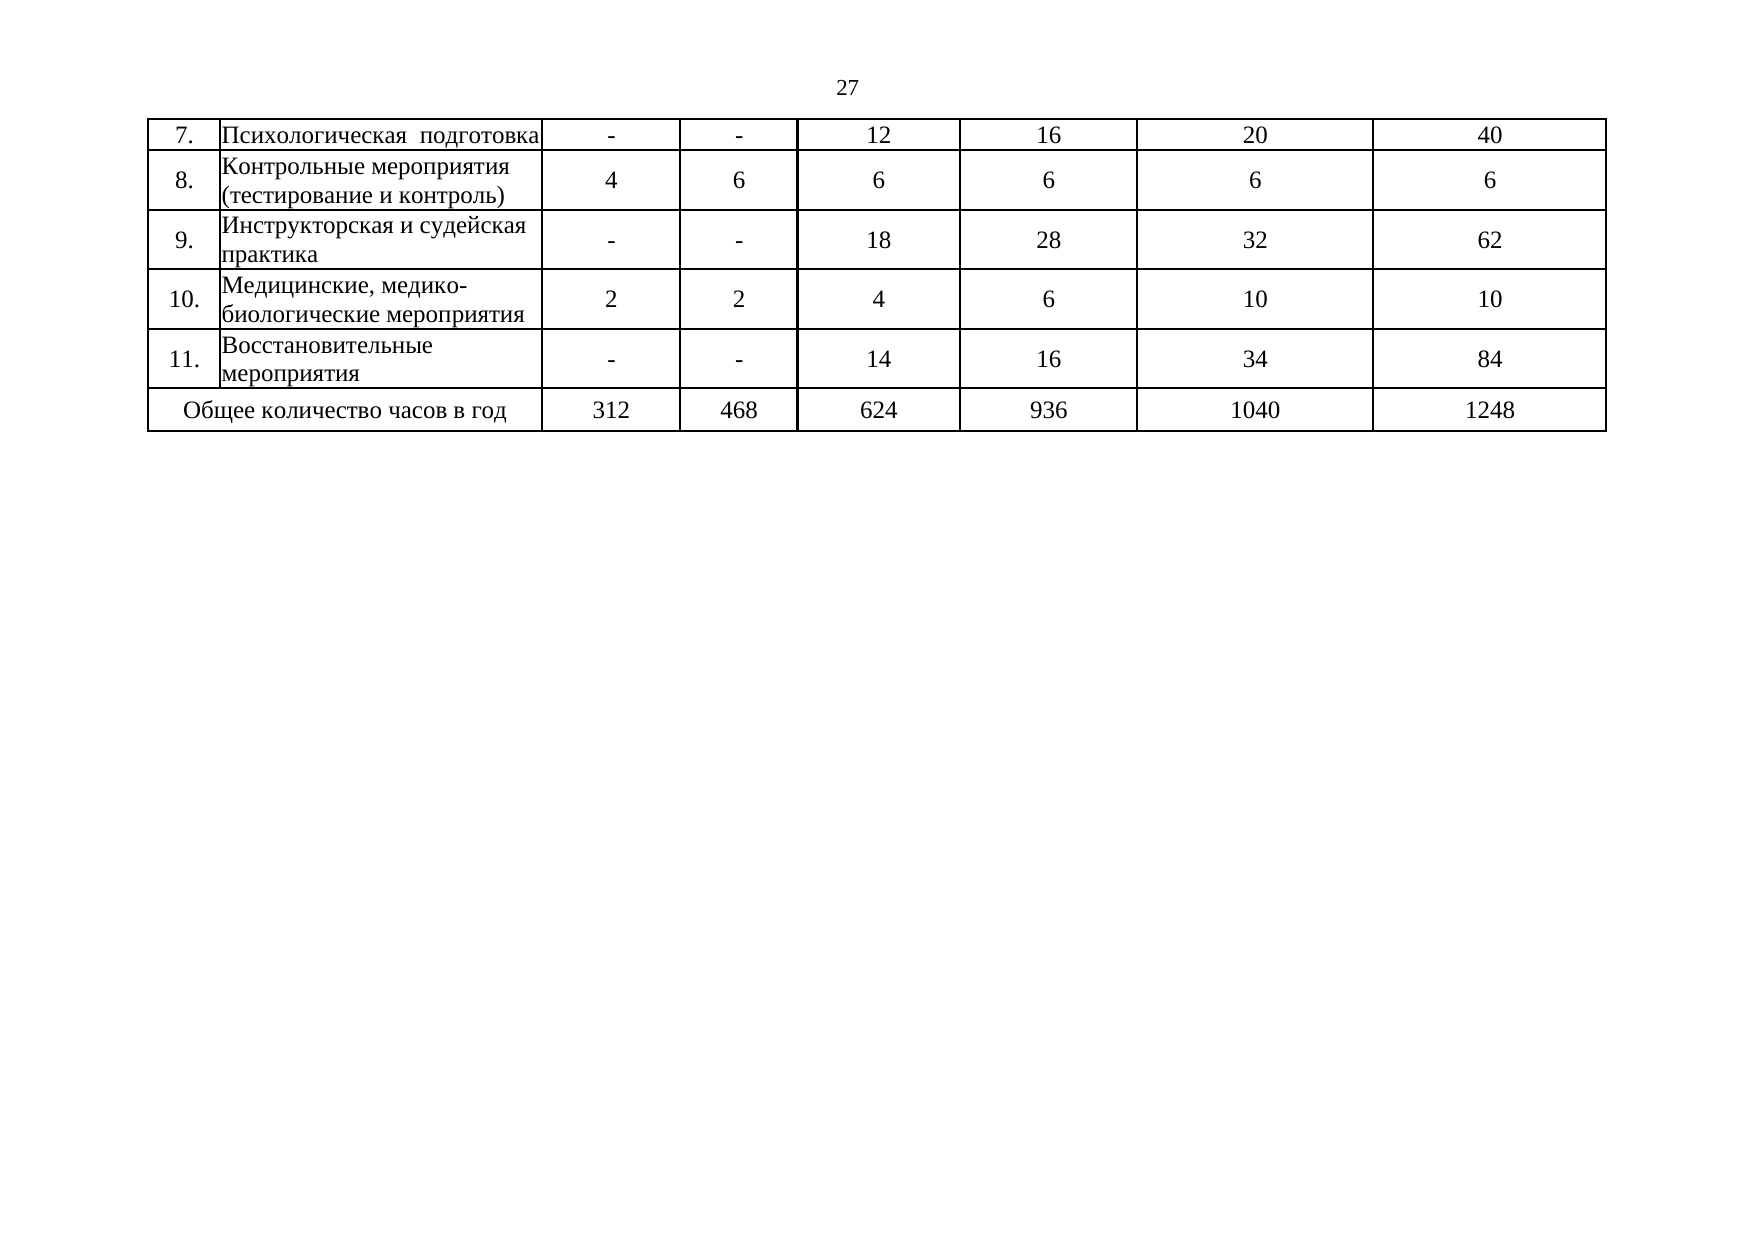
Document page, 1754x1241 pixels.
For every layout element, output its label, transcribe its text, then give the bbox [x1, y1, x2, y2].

table_cell 6 [961, 270, 1136, 328]
table_cell 6 [799, 151, 959, 208]
table_cell Общее количество часов в год [149, 389, 541, 430]
table_cell 40 [1374, 120, 1605, 149]
table_cell 6 [1374, 151, 1605, 208]
table_cell 28 [961, 211, 1136, 268]
table_cell 6 [1138, 151, 1372, 208]
table_cell Контрольные мероприятия (тестирование и контроль) [221, 151, 541, 208]
table_cell 62 [1374, 211, 1605, 268]
table_cell 34 [1138, 330, 1372, 387]
table_cell 1248 [1374, 389, 1605, 430]
table_cell 16 [961, 120, 1136, 149]
table_cell Психологическая подготовка [221, 120, 541, 149]
table_cell 468 [681, 389, 796, 430]
table_cell 4 [799, 270, 959, 328]
table_cell 84 [1374, 330, 1605, 387]
table_cell 20 [1138, 120, 1372, 149]
table_cell 2 [681, 270, 796, 328]
table_cell 32 [1138, 211, 1372, 268]
table_cell 624 [799, 389, 959, 430]
table_cell 10 [1374, 270, 1605, 328]
table_cell 18 [799, 211, 959, 268]
table_cell 6 [961, 151, 1136, 208]
table_cell - [681, 330, 796, 387]
table_cell Медицинские, медико-биологические мероприятия [221, 270, 541, 328]
table_cell 7. [149, 120, 219, 149]
table_cell 1040 [1138, 389, 1372, 430]
table_cell - [543, 330, 679, 387]
table_cell - [681, 120, 796, 149]
table_cell 312 [543, 389, 679, 430]
table_cell 12 [799, 120, 959, 149]
table_cell 8. [149, 151, 219, 208]
table_cell - [681, 211, 796, 268]
table_cell 2 [543, 270, 679, 328]
table_cell 4 [543, 151, 679, 208]
table_cell Восстановительные мероприятия [221, 330, 541, 387]
table_cell 10. [149, 270, 219, 328]
table_cell 16 [961, 330, 1136, 387]
table_cell 10 [1138, 270, 1372, 328]
table_cell 6 [681, 151, 796, 208]
table_cell - [543, 120, 679, 149]
table_cell 936 [961, 389, 1136, 430]
table_cell 14 [799, 330, 959, 387]
table_cell 9. [149, 211, 219, 268]
table_cell 11. [149, 330, 219, 387]
table_cell Инструкторская и судейская практика [221, 211, 541, 268]
table_cell - [543, 211, 679, 268]
